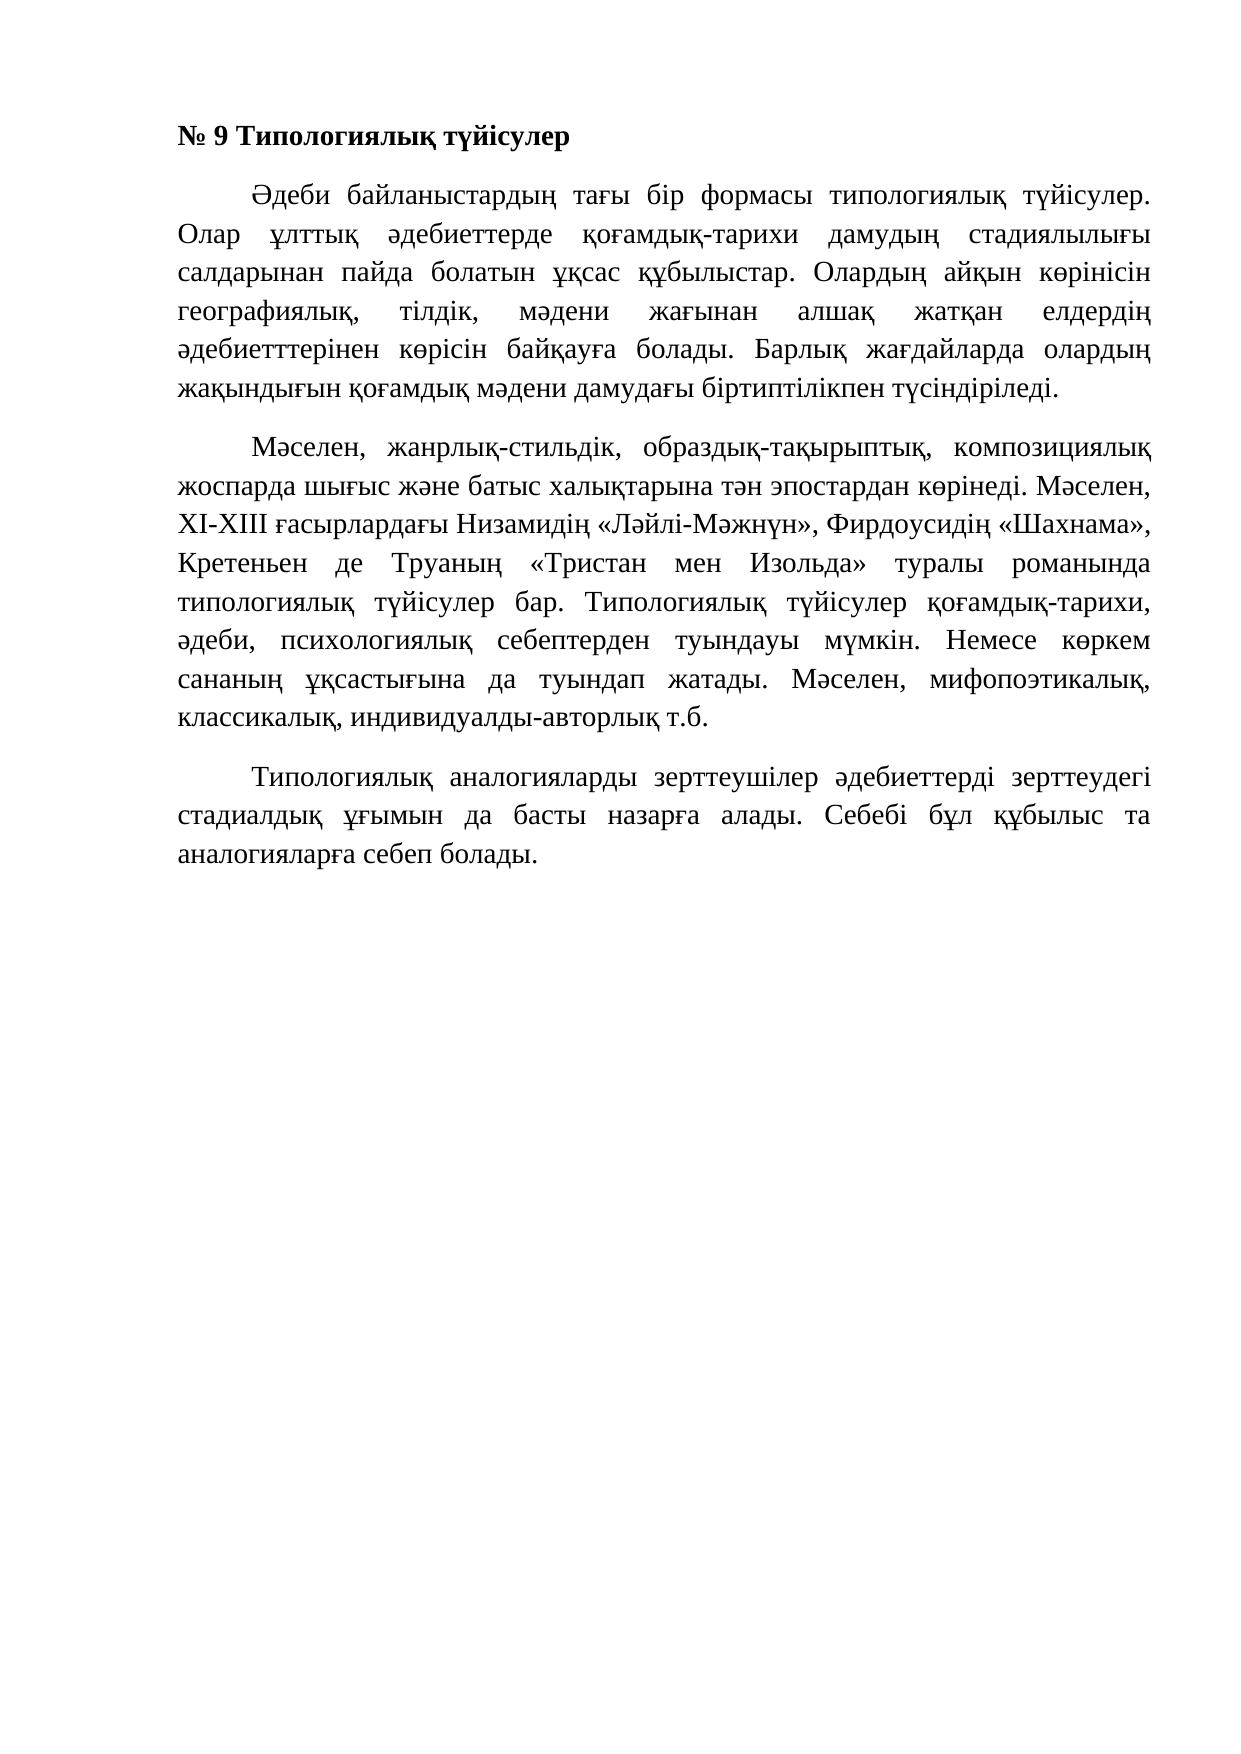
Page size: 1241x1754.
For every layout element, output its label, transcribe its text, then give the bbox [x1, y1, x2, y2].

text № 9 Типологиялық түйісулер [177, 118, 1152, 152]
text Типологиялық аналогияларды зерттеушілер әдебиеттерді зерттеудегі стадиалдық ұғымын да басты назарға алады. Себебі бұл құбылыс та аналогияларға себеп болады. [177, 759, 1152, 869]
text Мәселен, жанрлық-стильдік, образдық-тақырыптық, композициялық жоспарда шығыс және батыс халықтарына тән эпостардан көрінеді. Мәселен, ХІ-ХІІІ ғасырлардағы Низамидің «Ләйлі-Мәжнүн», Фирдоусидің «Шахнама», Кретеньен де Труаның «Тристан мен Изольда» туралы романында типологиялық түйісулер бар. Типологиялық түйісулер қоғамдық-тарихи, әдеби, психологиялық себептерден туындауы мүмкін. Немесе көркем сананың ұқсастығына да туындап жатады. Мәселен, мифопоэтикалық, классикалық, индивидуалды-авторлық т.б. [177, 429, 1152, 733]
text Әдеби байланыстардың тағы бір формасы типологиялық түйісулер. Олар ұлттық әдебиеттерде қоғамдық-тарихи дамудың стадиялылығы салдарынан пайда болатын ұқсас құбылыстар. Олардың айқын көрінісін географиялық, тілдік, мәдени жағынан алшақ жатқан елдердің әдебиетттерінен көрісін байқауға болады. Барлық жағдайларда олардың жақындығын қоғамдық мәдени дамудағы біртиптілікпен түсіндіріледі. [177, 177, 1152, 404]
